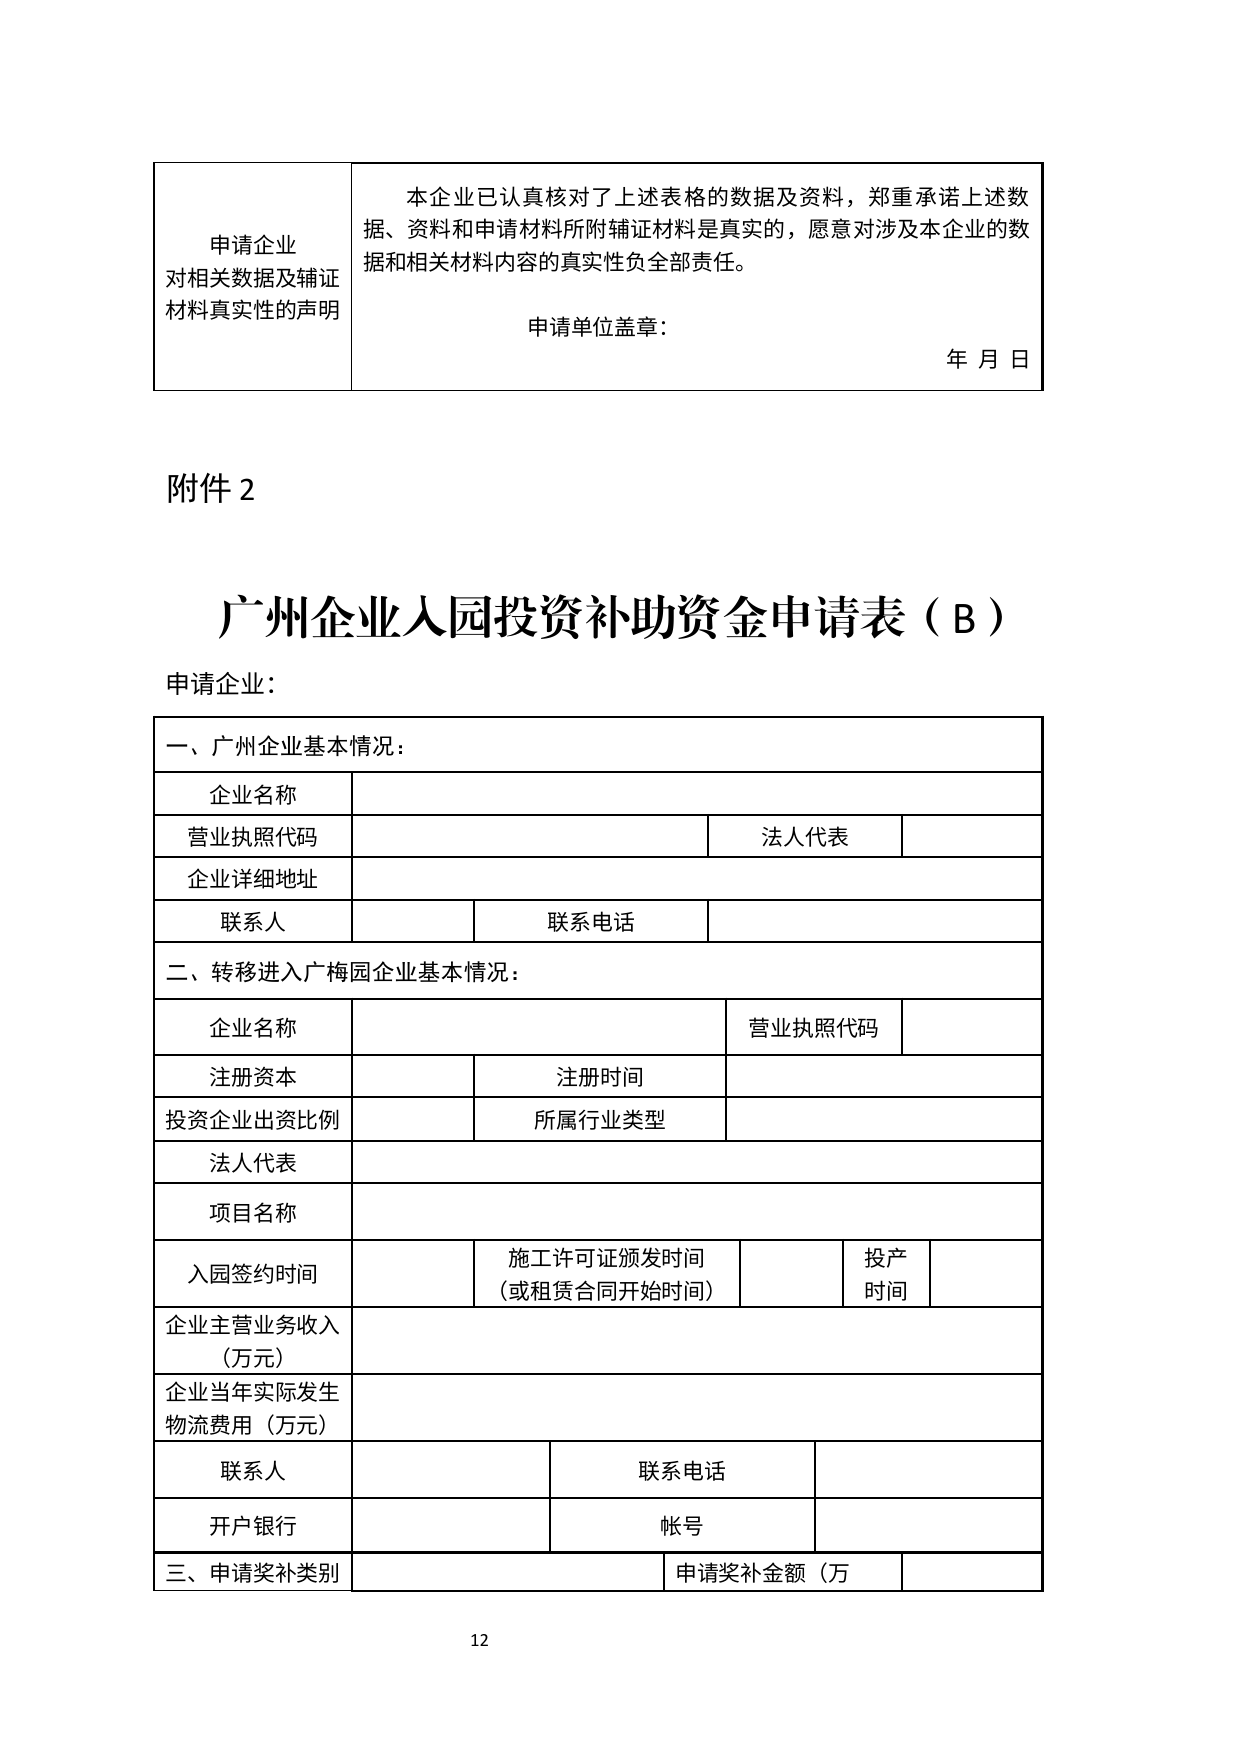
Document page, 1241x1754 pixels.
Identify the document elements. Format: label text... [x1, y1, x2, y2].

table_cell 开户银行 [155, 1499, 351, 1551]
table_cell 法人代表 [155, 1142, 351, 1182]
table_cell [727, 1056, 1041, 1096]
table_cell 帐号 [551, 1499, 814, 1551]
table_cell [353, 1184, 1041, 1239]
table_cell [903, 816, 1041, 856]
table_cell [353, 1442, 549, 1497]
table_cell [816, 1499, 1041, 1551]
table_cell 营业执照代码 [727, 1000, 901, 1053]
table_cell 注册时间 [475, 1056, 725, 1096]
table_cell [353, 1375, 1041, 1440]
table_cell 企业当年实际发生物流费用（万元） [155, 1375, 351, 1440]
table_cell 联系电话 [551, 1442, 814, 1497]
table_cell [353, 858, 1041, 899]
table_cell [353, 1241, 473, 1306]
table_cell 申请奖补金额（万元） [665, 1554, 901, 1590]
table_cell 企业详细地址 [155, 858, 351, 899]
table_cell 企业名称 [155, 773, 351, 814]
table_cell 施工许可证颁发时间 （或租赁合同开始时间） [475, 1241, 739, 1306]
text 申请企业： [165, 651, 1075, 716]
table_cell 投资企业出资比例 [155, 1098, 351, 1139]
table_cell [741, 1241, 842, 1306]
table_cell [709, 901, 1041, 941]
table_cell 项目名称 [155, 1184, 351, 1239]
table_cell [903, 1554, 1041, 1590]
table_cell 营业执照代码 [155, 816, 351, 856]
table_cell [353, 1056, 473, 1096]
table_cell [903, 1000, 1041, 1053]
table_cell [353, 1098, 473, 1139]
text 附件2 [165, 456, 1075, 521]
table_cell [727, 1098, 1041, 1139]
table_cell 联系电话 [475, 901, 707, 941]
table_cell [353, 1499, 549, 1551]
table_cell [353, 1142, 1041, 1182]
table_cell 企业名称 [155, 1000, 351, 1053]
table_header 一、广州企业基本情况： [155, 718, 1041, 771]
table_cell 企业主营业务收入（万元） [155, 1308, 351, 1373]
table_cell [816, 1442, 1041, 1497]
table_cell 注册资本 [155, 1056, 351, 1096]
table_cell 联系人 [155, 1442, 351, 1497]
table_cell 所属行业类型 [475, 1098, 725, 1139]
table_cell 入园签约时间 [155, 1241, 351, 1306]
table_cell 投产时间 [844, 1241, 929, 1306]
table_cell [931, 1241, 1041, 1306]
table_cell [353, 773, 1041, 814]
table_cell 法人代表 [709, 816, 901, 856]
table_cell [353, 816, 707, 856]
text 广州企业入园投资补助资金申请表（B） [165, 586, 1075, 651]
table_cell 申请企业 对相关数据及辅证材料真实性的声明 [155, 163, 351, 389]
table_cell [353, 1000, 725, 1053]
table_cell [353, 1308, 1041, 1373]
table_cell 二、转移进入广梅园企业基本情况： [155, 943, 1041, 997]
table_cell 本企业已认真核对了上述表格的数据及资料，郑重承诺上述数据、资料和申请材料所附辅证材料是真实的，愿意对涉及本企业的数据和相关材料内容的真实性负全部责任。 申请单位盖章： 年 月 日 [352, 164, 1041, 389]
table_cell 联系人 [155, 901, 351, 941]
table_cell 三、申请奖补类别 [155, 1554, 351, 1590]
table_cell [353, 901, 473, 941]
table_cell [353, 1554, 663, 1590]
